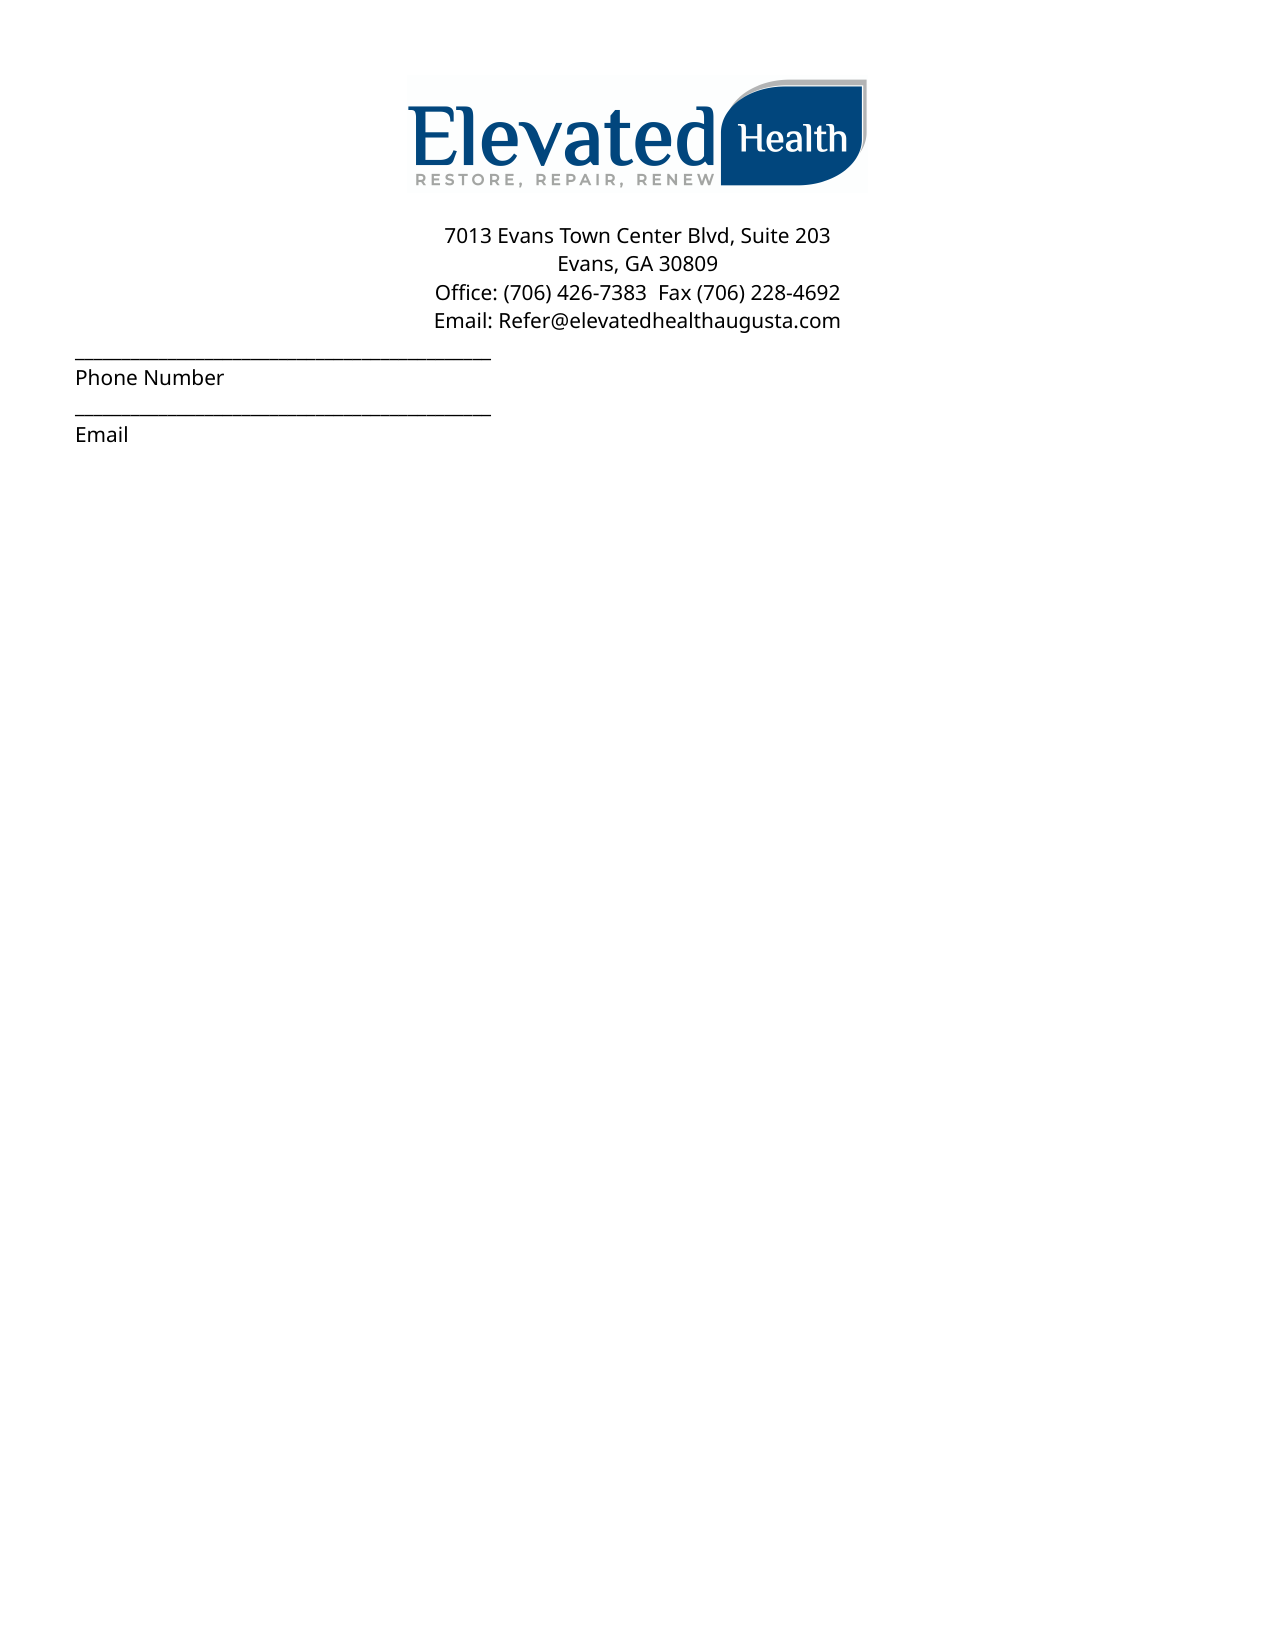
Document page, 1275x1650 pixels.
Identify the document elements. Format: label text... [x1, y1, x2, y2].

text Email [75, 420, 1200, 448]
text _____________________________________________ [75, 392, 1200, 420]
picture [406, 75, 869, 193]
text _____________________________________________ [75, 335, 1200, 363]
text Phone Number [75, 363, 1200, 392]
